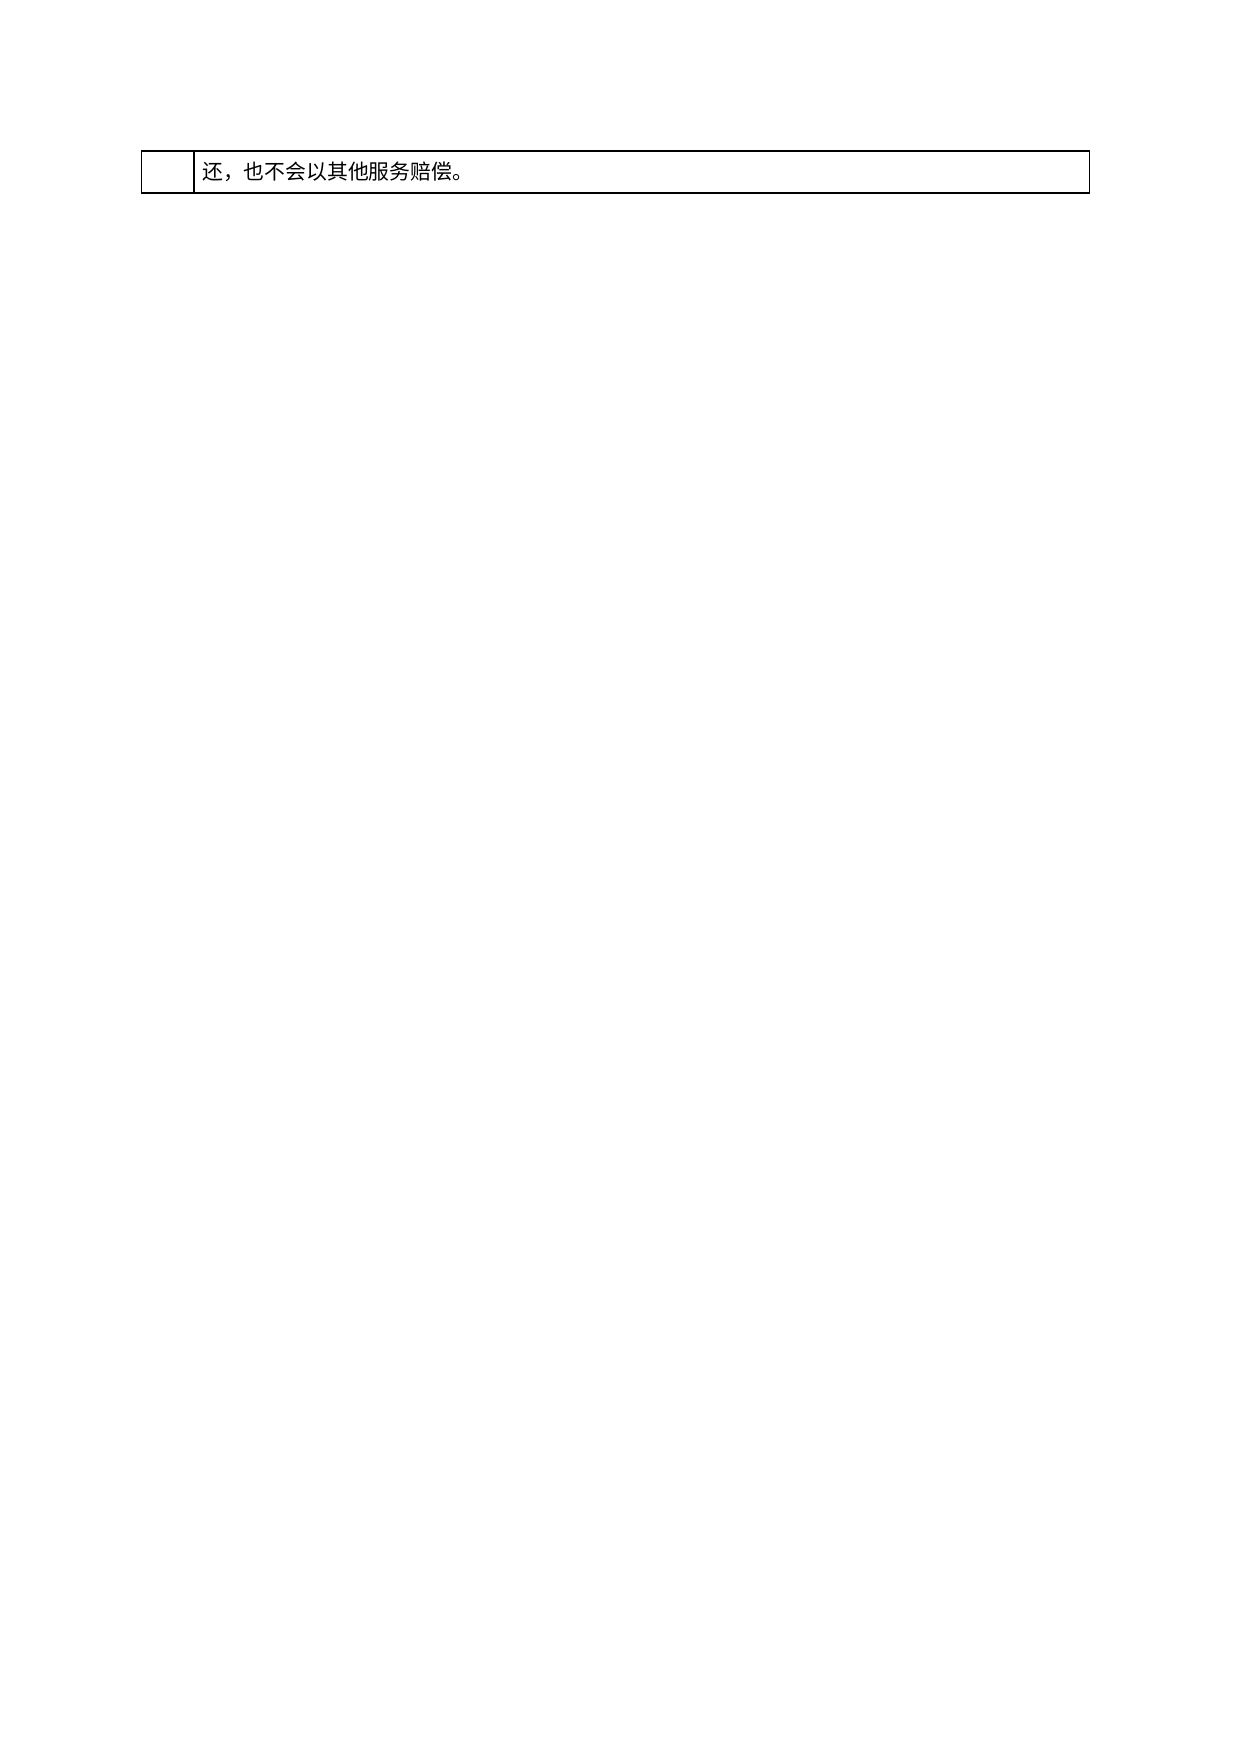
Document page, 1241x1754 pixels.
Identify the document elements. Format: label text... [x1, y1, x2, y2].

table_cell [195, 152, 1089, 192]
table_cell 温馨提示 [142, 152, 193, 192]
